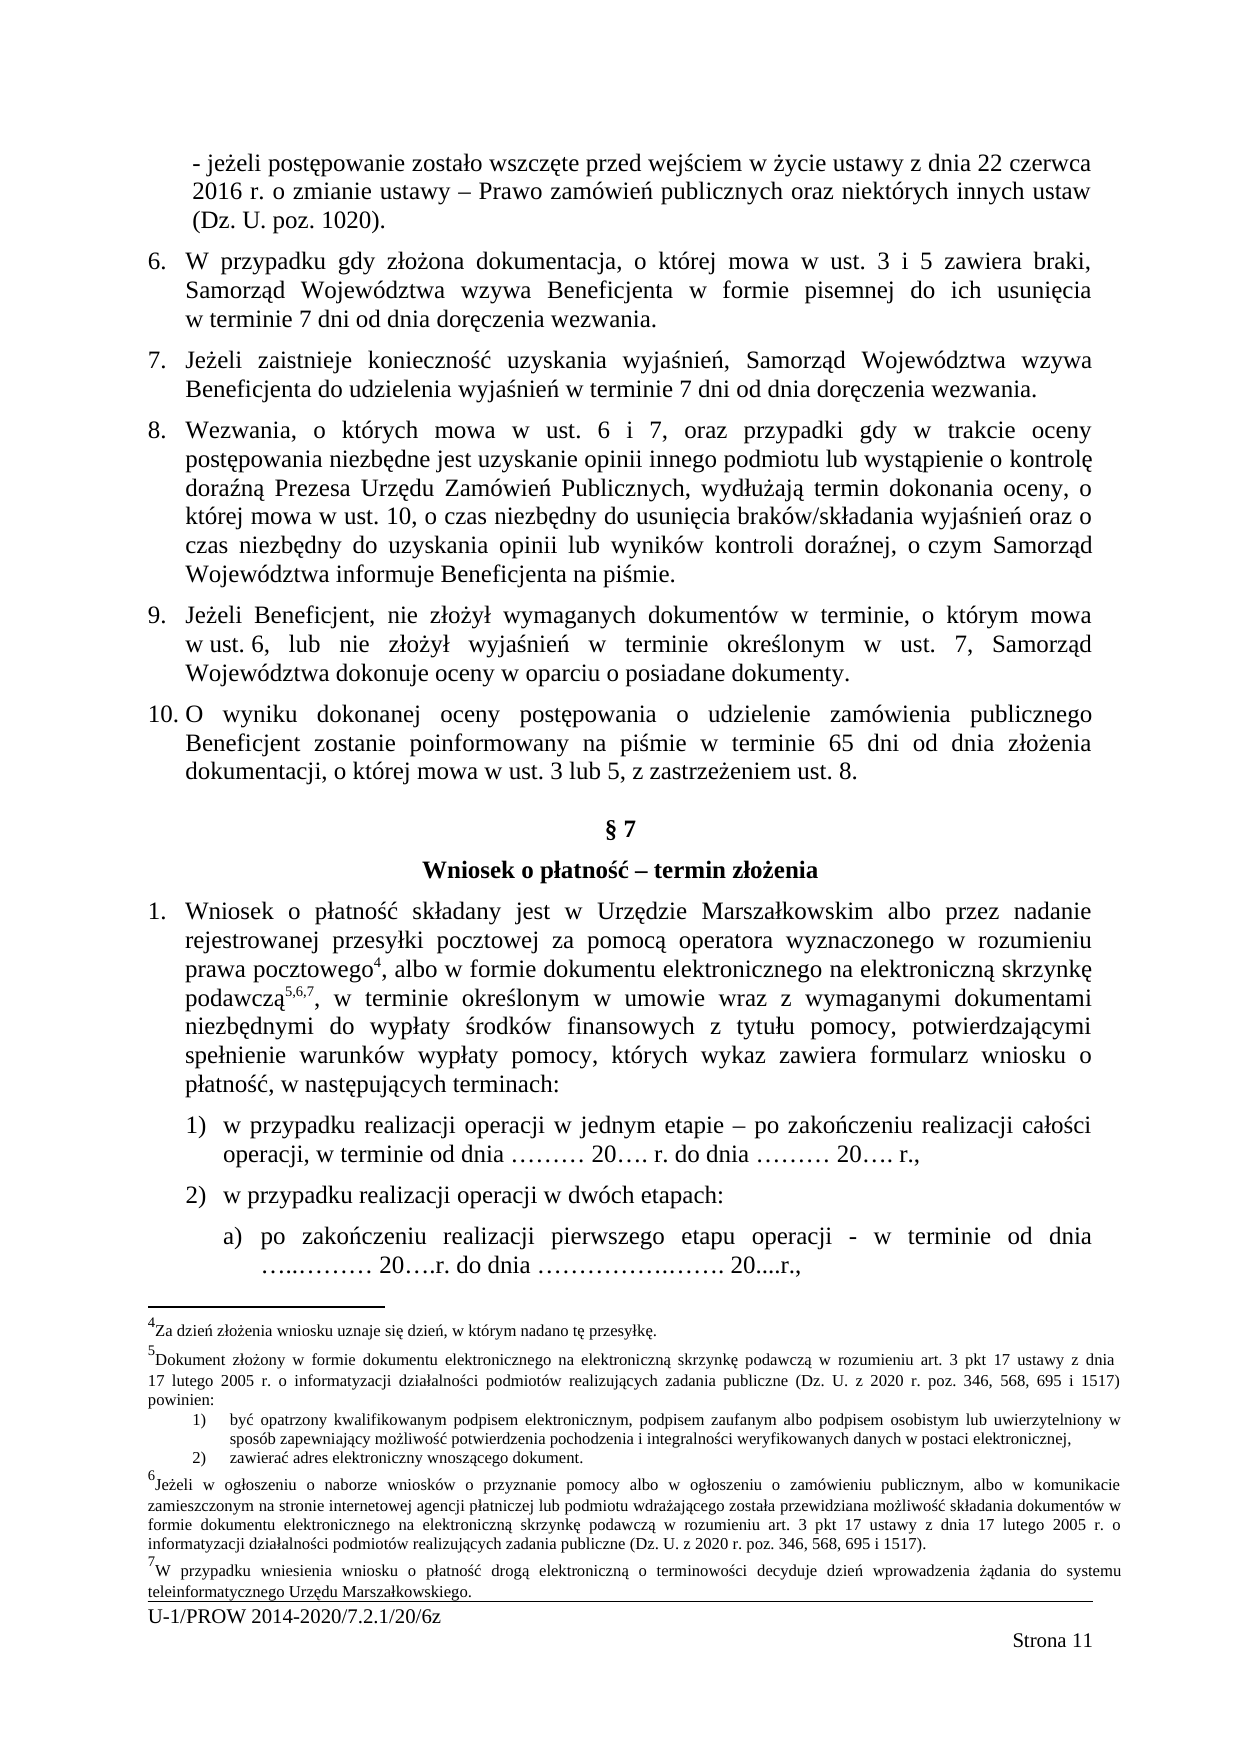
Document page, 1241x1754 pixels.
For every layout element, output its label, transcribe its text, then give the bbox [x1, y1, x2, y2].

list Jeżeli Beneficjent, nie złożył wymaganych dokumentów w terminie, o którym mowa w ust. 6, lub nie złożył wyjaśnień w terminie określonym w ust. 7, Samorząd Województwa dokonuje oceny w oparciu o posiadane dokumenty. [148, 600, 1093, 686]
text - jeżeli postępowanie zostało wszczęte przed wejściem w życie ustawy z dnia 22 czerwca 2016 r. o zmianie ustawy – Prawo zamówień publicznych oraz niektórych innych ustaw (Dz. U. poz. 1020). [192, 148, 1093, 234]
list O wyniku dokonanej oceny postępowania o udzielenie zamówienia publicznego Beneficjent zostanie poinformowany na piśmie w terminie 65 dni od dnia złożenia dokumentacji, o której mowa w ust. 3 lub 5, z zastrzeżeniem ust. 8. [148, 699, 1093, 785]
list w przypadku realizacji operacji w jednym etapie – po zakończeniu realizacji całości operacji, w terminie od dnia ……… 20…. r. do dnia ……… 20…. r., [185, 1110, 1093, 1168]
list Wniosek o płatność składany jest w Urzędzie Marszałkowskim albo przez nadanie rejestrowanej przesyłki pocztowej za pomocą operatora wyznaczonego w rozumieniu prawa pocztowego, albo w formie dokumentu elektronicznego na elektroniczną skrzynkę podawczą,,, w terminie określonym w umowie wraz z wymaganymi dokumentami niezbędnymi do wypłaty środków finansowych z tytułu pomocy, potwierdzającymi spełnienie warunków wypłaty pomocy, których wykaz zawiera formularz wniosku o płatność, w następujących terminach: [148, 896, 1093, 1098]
list W przypadku gdy złożona dokumentacja, o której mowa w ust. 3 i 5 zawiera braki, Samorząd Województwa wzywa Beneficjenta w formie pisemnej do ich usunięcia w terminie 7 dni od dnia doręczenia wezwania. [148, 246, 1093, 333]
text § 7 [148, 814, 1093, 843]
list Jeżeli zaistnieje konieczność uzyskania wyjaśnień, Samorząd Województwa wzywa Beneficjenta do udzielenia wyjaśnień w terminie 7 dni od dnia doręczenia wezwania. [148, 345, 1093, 403]
list po zakończeniu realizacji pierwszego etapu operacji - w terminie od dnia …..……… 20….r. do dnia …………….……. 20....r., [223, 1221, 1093, 1279]
text Wniosek o płatność – termin złożenia [148, 855, 1093, 884]
list w przypadku realizacji operacji w dwóch etapach: [185, 1180, 1093, 1209]
list Wezwania, o których mowa w ust. 6 i 7, oraz przypadki gdy w trakcie oceny postępowania niezbędne jest uzyskanie opinii innego podmiotu lub wystąpienie o kontrolę doraźną Prezesa Urzędu Zamówień Publicznych, wydłużają termin dokonania oceny, o której mowa w ust. 10, o czas niezbędny do usunięcia braków/składania wyjaśnień oraz o czas niezbędny do uzyskania opinii lub wyników kontroli doraźnej, o czym Samorząd Województwa informuje Beneficjenta na piśmie. [148, 415, 1093, 588]
